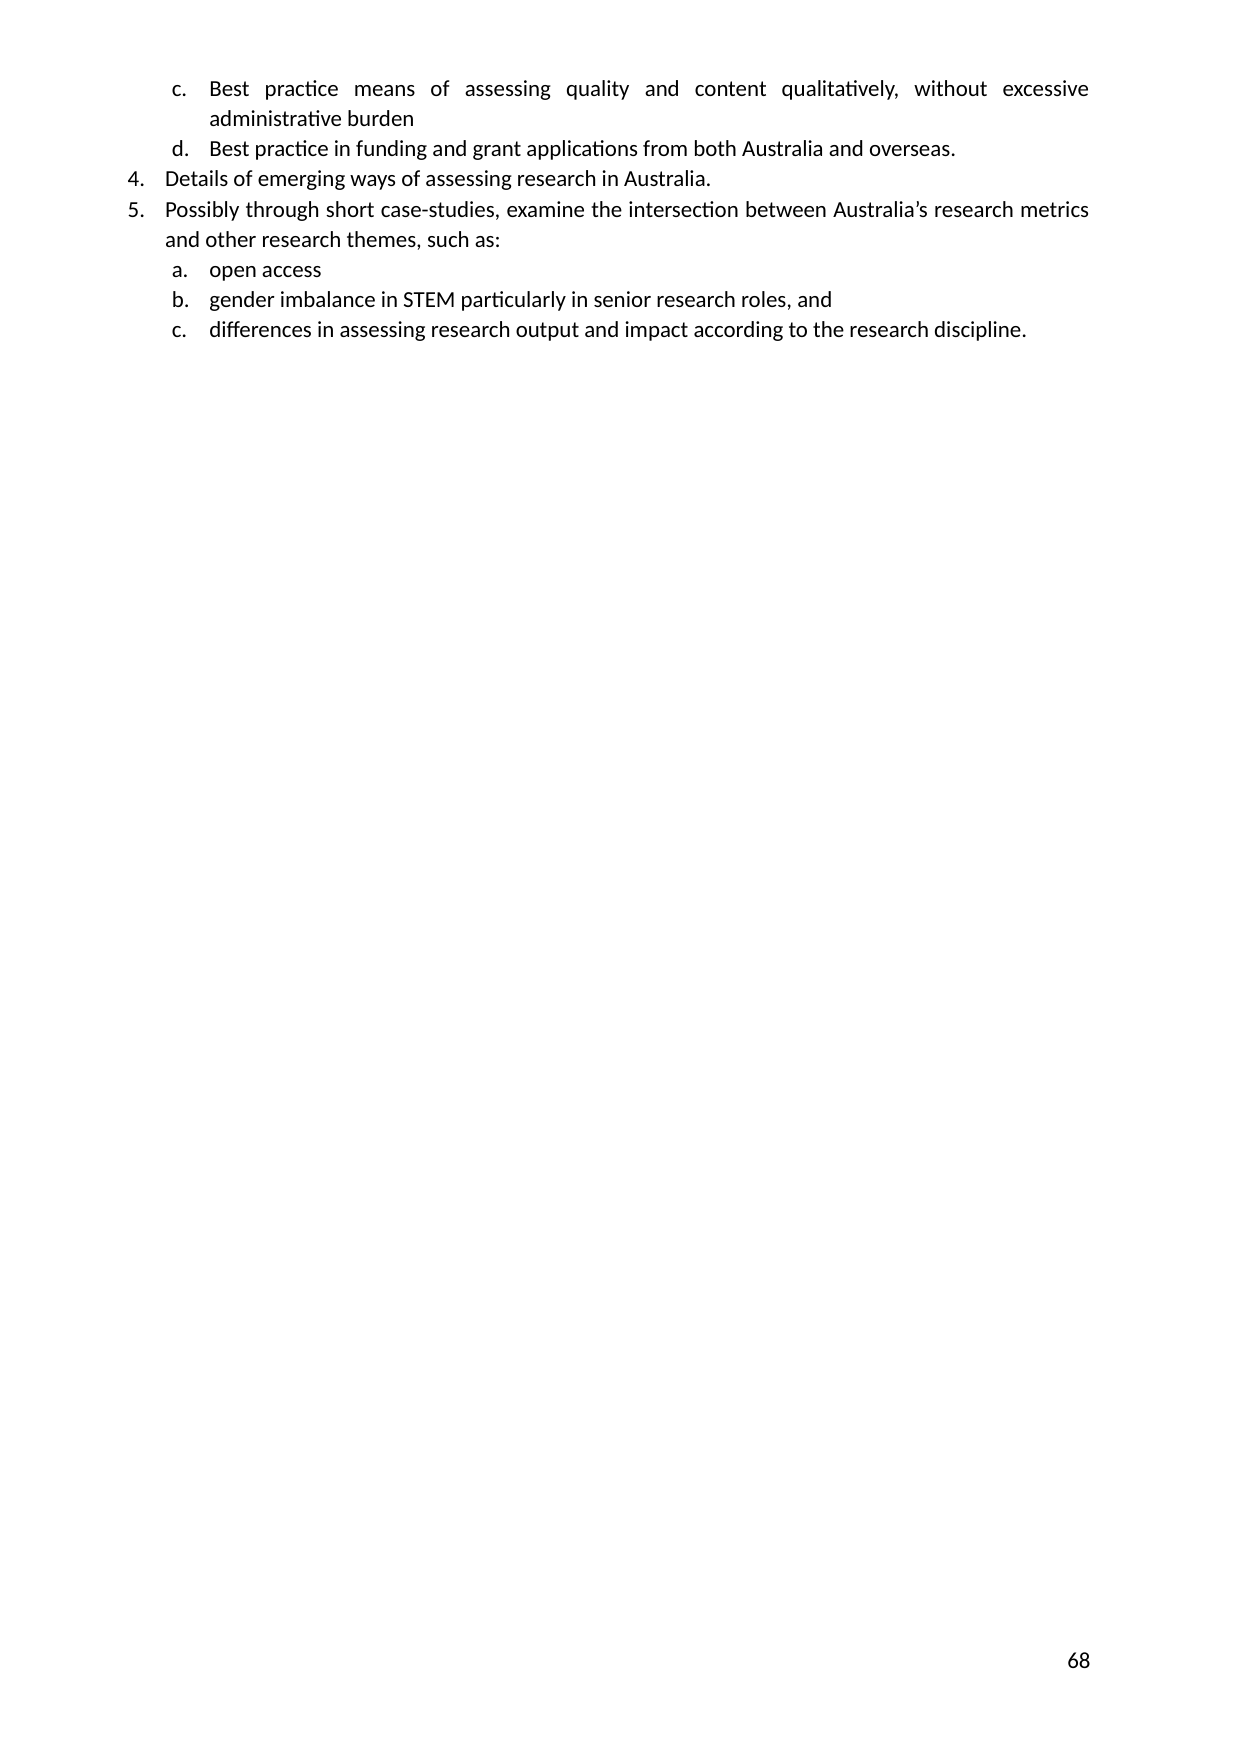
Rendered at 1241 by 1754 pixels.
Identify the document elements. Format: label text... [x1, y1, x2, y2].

list gender imbalance in STEM particularly in senior research roles, and [172, 285, 1090, 313]
list open access [172, 255, 1090, 283]
list Details of emerging ways of assessing research in Australia. [127, 164, 1090, 192]
list Best practice in funding and grant applications from both Australia and overseas. [172, 134, 1090, 162]
list differences in assessing research output and impact according to the research discipline. [172, 316, 1090, 343]
list Possibly through short case-studies, examine the intersection between Australia’s research metrics and other research themes, such as: [127, 195, 1090, 253]
list Best practice means of assessing quality and content qualitatively, without excessive administrative burden [172, 74, 1090, 132]
